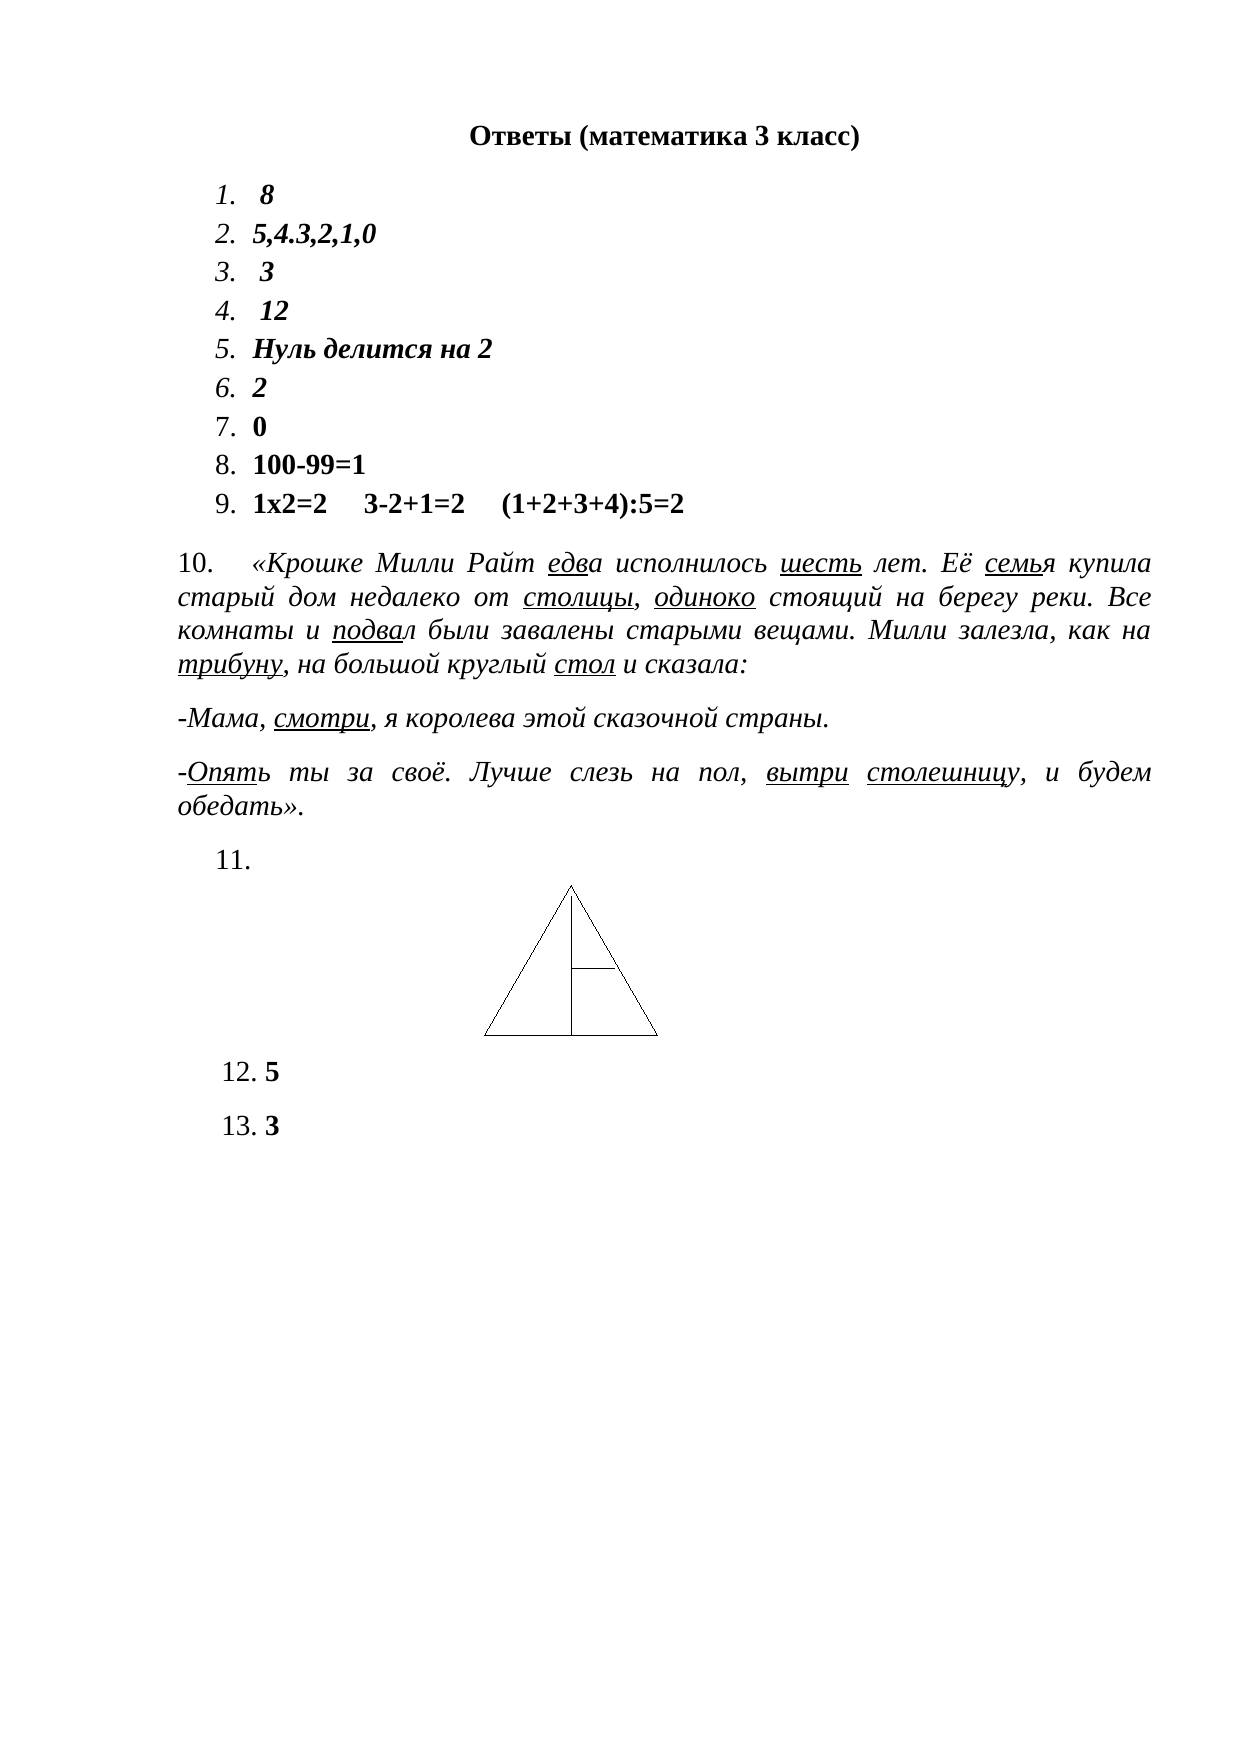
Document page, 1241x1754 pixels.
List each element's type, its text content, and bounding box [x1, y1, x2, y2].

list 100-99=1 [215, 447, 1152, 481]
list 8 [215, 177, 1152, 211]
text -Мама, смотри, я королева этой сказочной страны. [177, 700, 1152, 734]
text -Опять ты за своё. Лучше слезь на пол, вытри столешницу, и будем обедать». [177, 754, 1152, 822]
text Ответы (математика 3 класс) [177, 118, 1152, 152]
list 1х2=2 3-2+1=2 (1+2+3+4):5=2 [215, 486, 1152, 519]
text 11. [215, 842, 1152, 876]
text 10. «Крошке Милли Райт едва исполнилось шесть лет. Её семья купила старый дом недалеко от столицы, одиноко стоящий на берегу реки. Все комнаты и подвал были завалены старыми вещами. Милли залезла, как на трибуну, на большой круглый стол и сказала: [177, 545, 1152, 679]
list 0 [215, 409, 1152, 442]
list 2 [215, 370, 1152, 404]
text 12. 5 [177, 1054, 1152, 1087]
list 5,4.3,2,1,0 [215, 216, 1152, 249]
list 3 [215, 254, 1152, 288]
list Нуль делится на 2 [215, 332, 1152, 365]
text 13. 3 [177, 1108, 1152, 1142]
list 12 [215, 293, 1152, 327]
